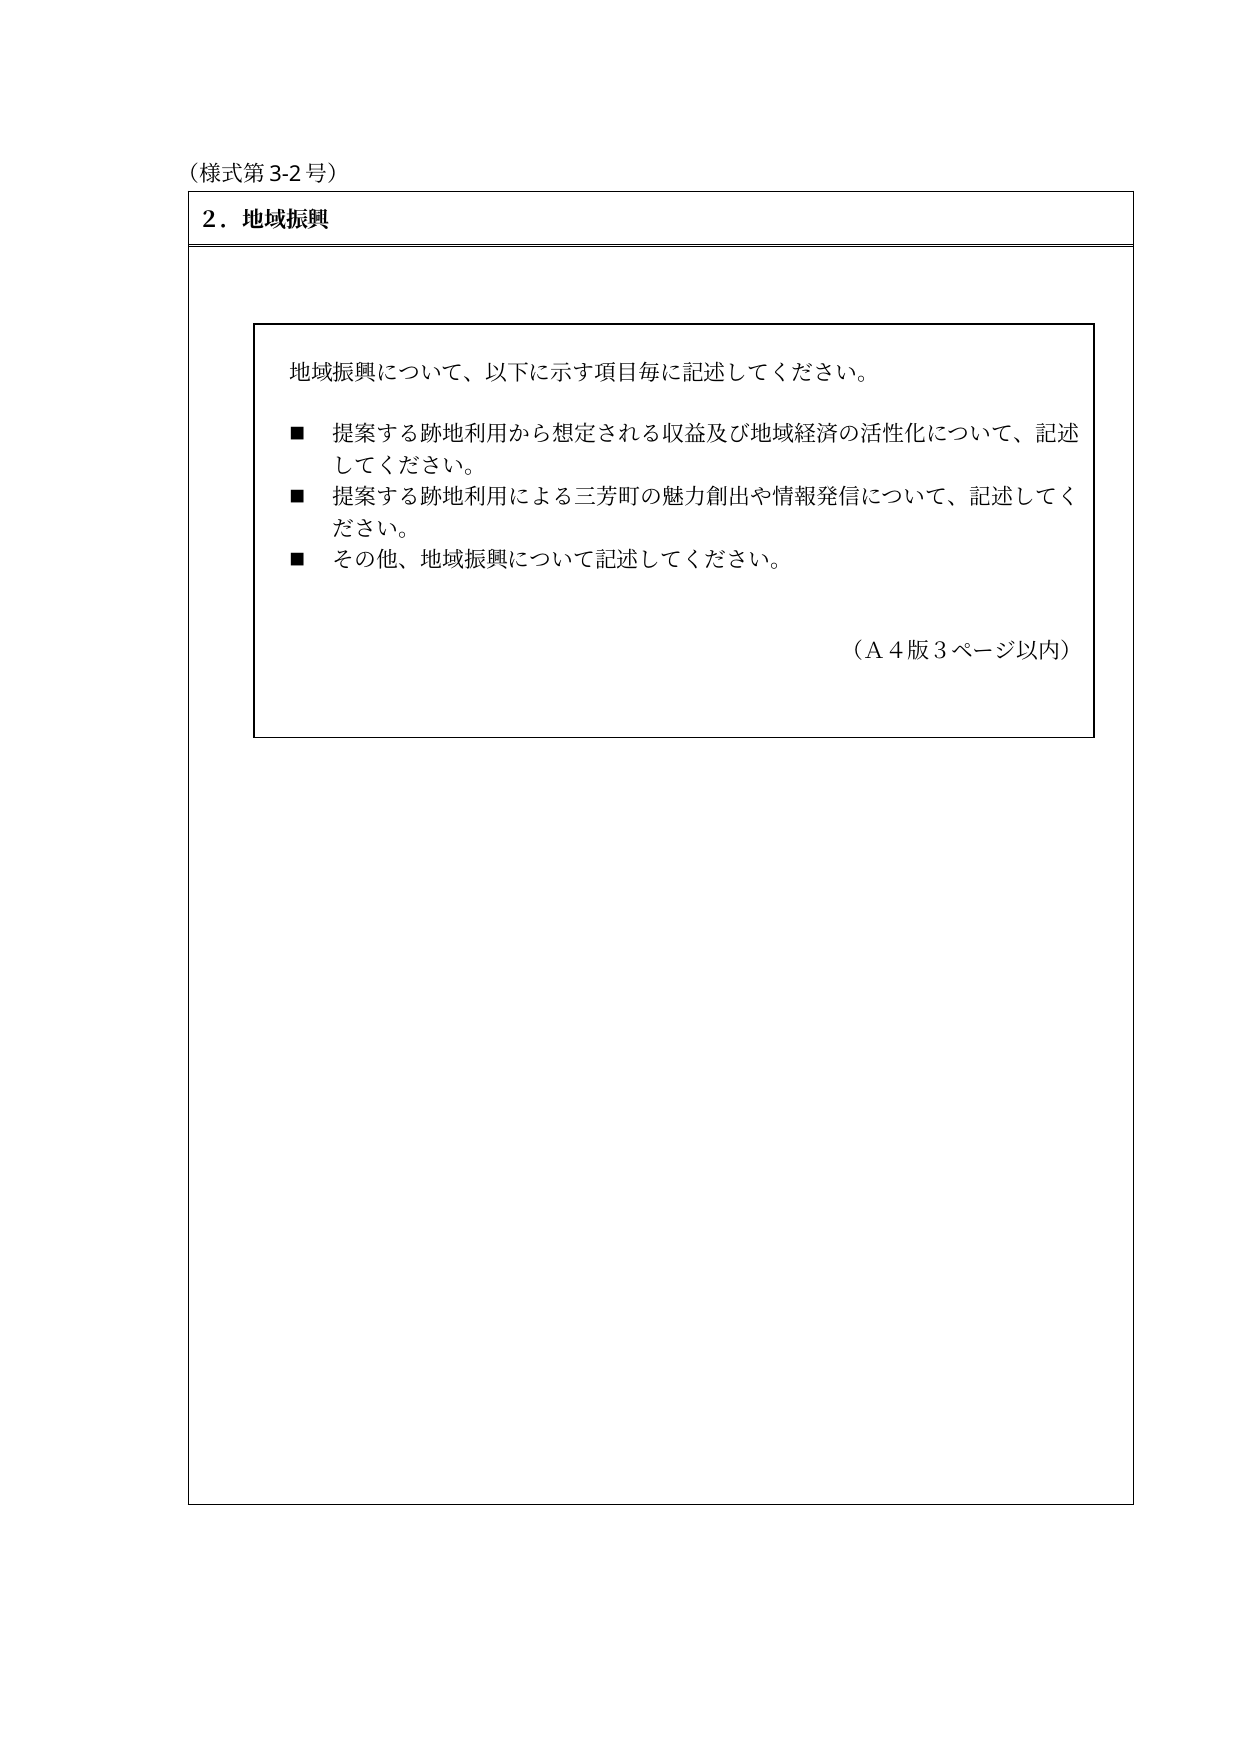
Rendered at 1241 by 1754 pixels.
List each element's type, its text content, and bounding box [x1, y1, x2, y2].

text （様式第3-2号） [177, 153, 1063, 191]
table_cell [189, 247, 1133, 1503]
table_header ２．地域振興 [189, 192, 1133, 243]
